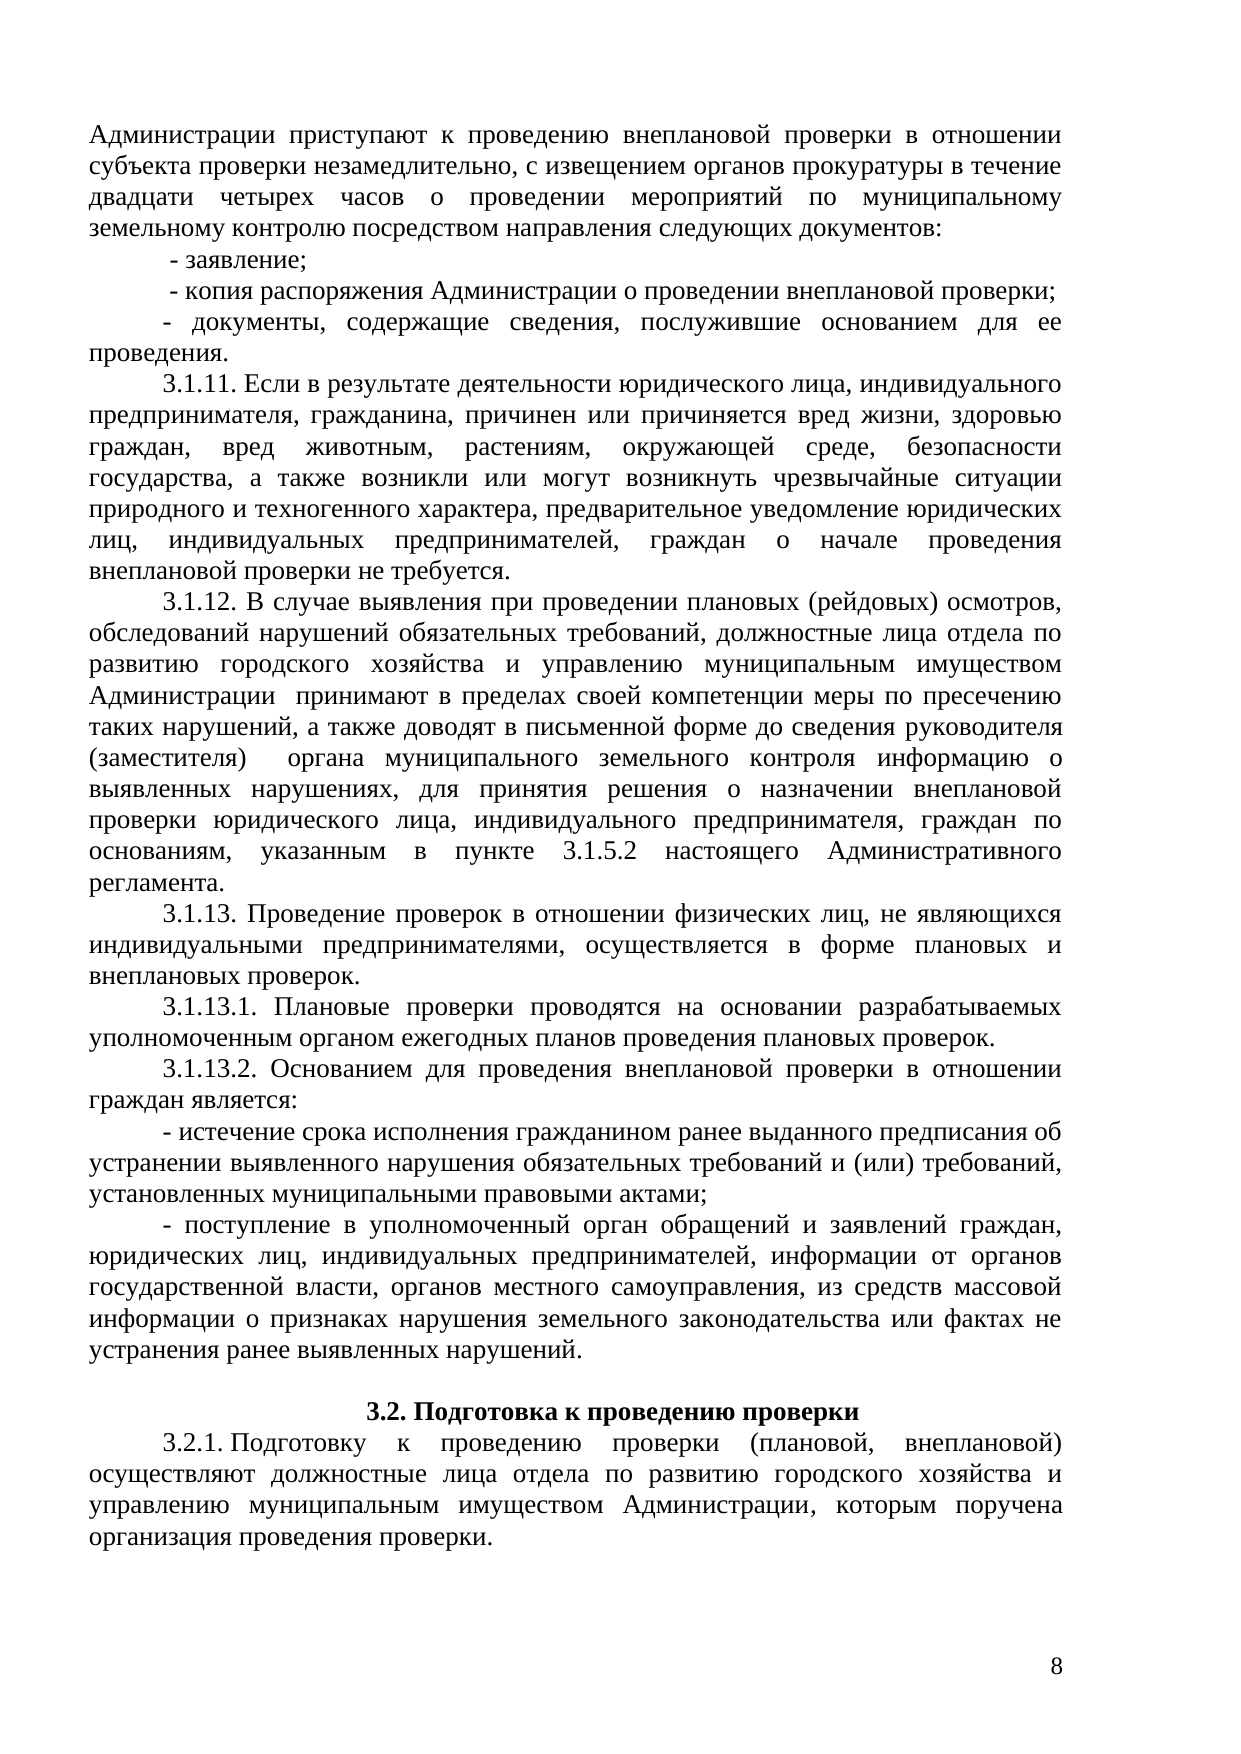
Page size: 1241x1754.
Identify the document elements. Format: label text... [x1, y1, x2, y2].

text 3.2.1. Подготовку к проведению проверки (плановой, внеплановой) осуществляют должностные лица отдела по развитию городского хозяйства и управлению муниципальным имуществом Администрации, которым поручена организация проведения проверки. [89, 1426, 1063, 1551]
text 3.1.12. В случае выявления при проведении плановых (рейдовых) осмотров, обследований нарушений обязательных требований, должностные лица отдела по развитию городского хозяйства и управлению муниципальным имуществом Администрации принимают в пределах своей компетенции меры по пресечению таких нарушений, а также доводят в письменной форме до сведения руководителя (заместителя) органа муниципального земельного контроля информацию о выявленных нарушениях, для принятия решения о назначении внеплановой проверки юридического лица, индивидуального предпринимателя, граждан по основаниям, указанным в пункте 3.1.5.2 настоящего Административного регламента. [89, 585, 1063, 897]
text 3.1.13.2. Основанием для проведения внеплановой проверки в отношении граждан является: [89, 1052, 1063, 1115]
text - поступление в уполномоченный орган обращений и заявлений граждан, юридических лиц, индивидуальных предпринимателей, информации от органов государственной власти, органов местного самоуправления, из средств массовой информации о признаках нарушения земельного законодательства или фактах не устранения ранее выявленных нарушений. [89, 1208, 1063, 1364]
text - копия распоряжения Администрации о проведении внеплановой проверки; [89, 274, 1063, 305]
text 3.1.13.1. Плановые проверки проводятся на основании разрабатываемых уполномоченным органом ежегодных планов проведения плановых проверок. [89, 990, 1063, 1052]
text 3.1.13. Проведение проверок в отношении физических лиц, не являющихся индивидуальными предпринимателями, осуществляется в форме плановых и внеплановых проверок. [89, 897, 1063, 990]
text - истечение срока исполнения гражданином ранее выданного предписания об устранении выявленного нарушения обязательных требований и (или) требований, установленных муниципальными правовыми актами; [89, 1115, 1063, 1208]
text - заявление; [89, 243, 1063, 274]
text 3.2. Подготовка к проведению проверки [89, 1395, 1063, 1426]
text 3.1.11. Если в результате деятельности юридического лица, индивидуального предпринимателя, гражданина, причинен или причиняется вред жизни, здоровью граждан, вред животным, растениям, окружающей среде, безопасности государства, а также возникли или могут возникнуть чрезвычайные ситуации природного и техногенного характера, предварительное уведомление юридических лиц, индивидуальных предпринимателей, граждан о начале проведения внеплановой проверки не требуется. [89, 367, 1063, 585]
text - документы, содержащие сведения, послужившие основанием для ее проведения. [89, 305, 1063, 367]
